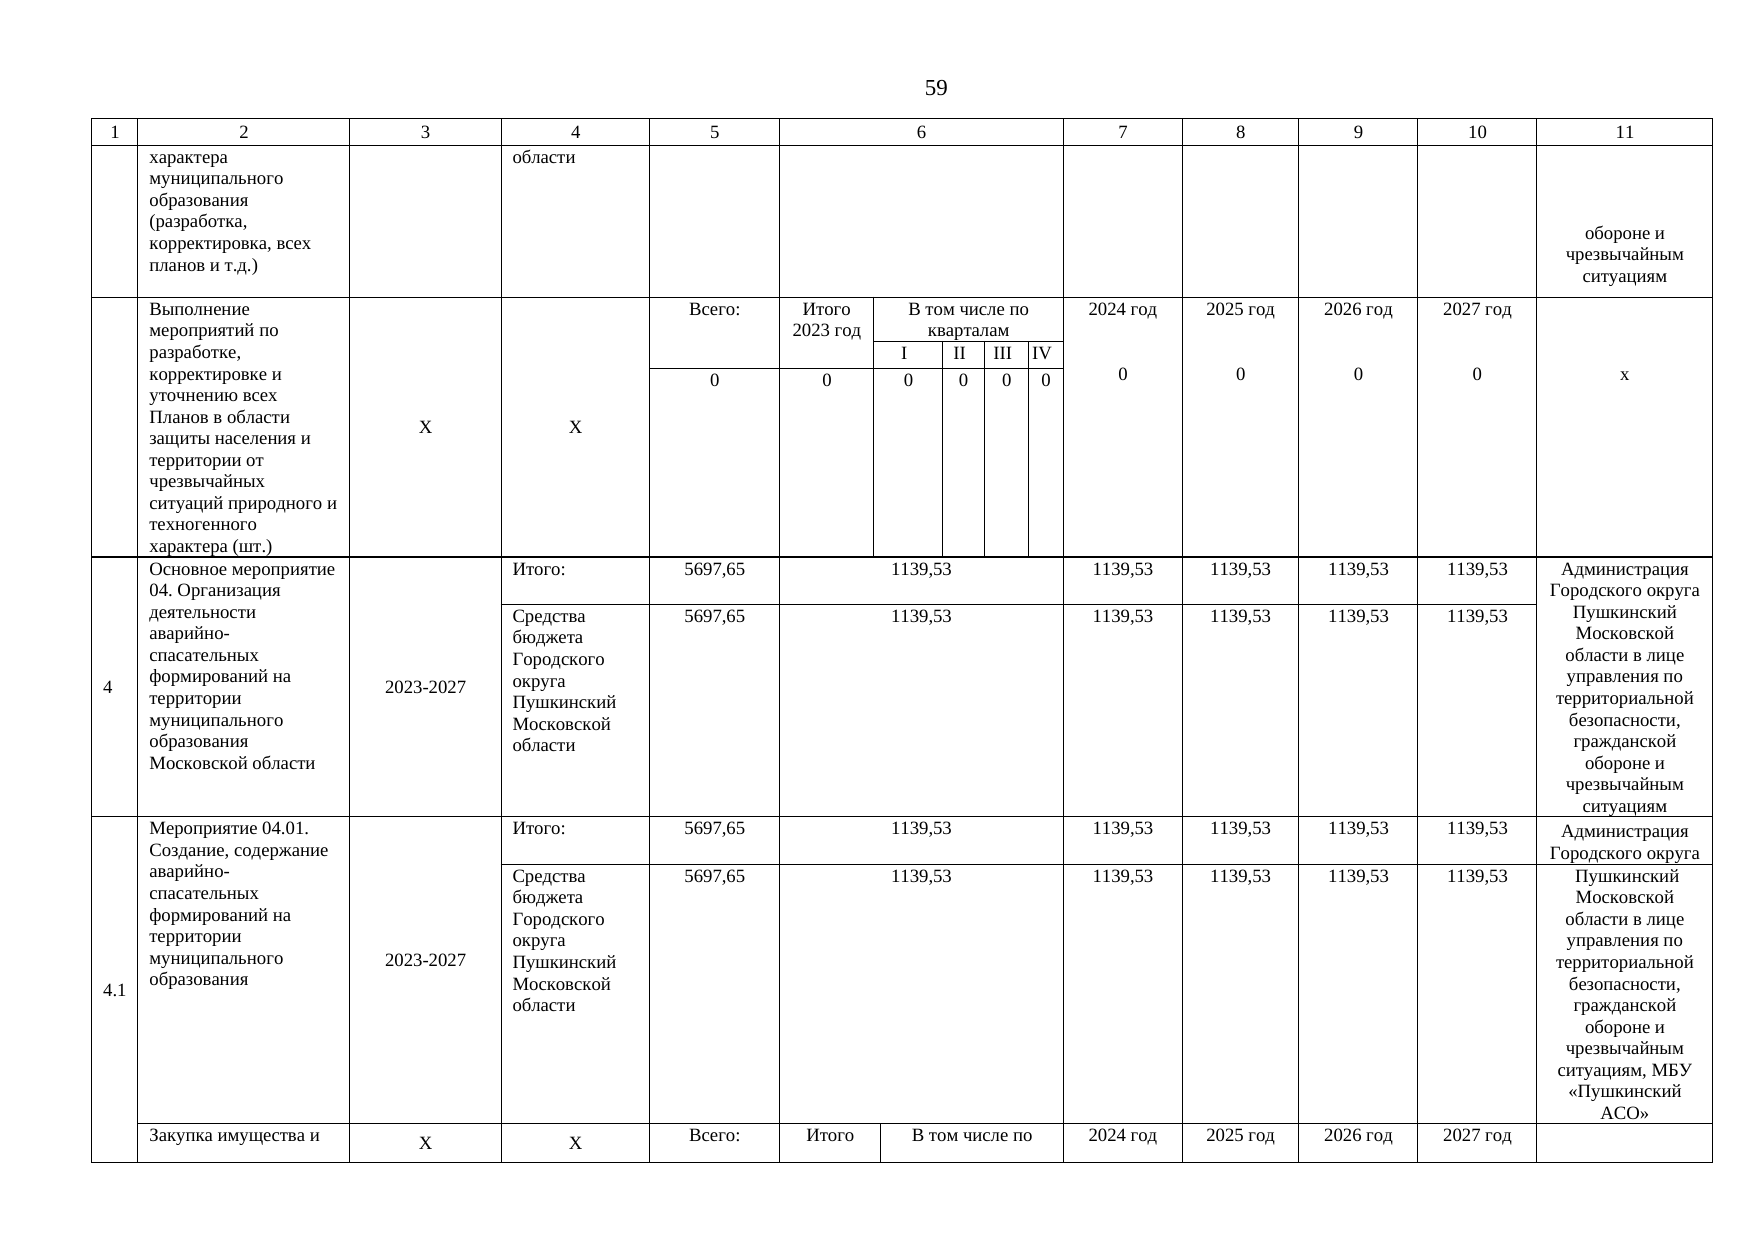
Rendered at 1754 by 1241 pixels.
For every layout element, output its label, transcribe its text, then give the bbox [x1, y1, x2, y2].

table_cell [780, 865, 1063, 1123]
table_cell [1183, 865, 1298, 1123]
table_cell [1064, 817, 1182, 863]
table_header 6 [780, 119, 1063, 145]
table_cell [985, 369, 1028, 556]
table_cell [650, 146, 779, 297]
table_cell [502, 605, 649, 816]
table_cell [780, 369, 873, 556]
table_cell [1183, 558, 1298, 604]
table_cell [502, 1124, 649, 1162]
table_header 7 [1064, 119, 1182, 145]
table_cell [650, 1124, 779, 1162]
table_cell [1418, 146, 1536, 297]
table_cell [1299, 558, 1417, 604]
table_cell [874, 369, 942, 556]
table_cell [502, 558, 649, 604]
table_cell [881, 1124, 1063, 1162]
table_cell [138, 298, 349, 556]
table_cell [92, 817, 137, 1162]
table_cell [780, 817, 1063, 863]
table_header 3 [350, 119, 501, 145]
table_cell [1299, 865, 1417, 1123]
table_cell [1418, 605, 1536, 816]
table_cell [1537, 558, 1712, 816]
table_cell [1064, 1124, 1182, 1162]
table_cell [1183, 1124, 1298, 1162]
table_header 9 [1299, 119, 1417, 145]
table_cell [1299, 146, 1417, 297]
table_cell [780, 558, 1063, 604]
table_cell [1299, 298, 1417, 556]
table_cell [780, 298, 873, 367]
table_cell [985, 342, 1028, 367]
table_header 5 [650, 119, 779, 145]
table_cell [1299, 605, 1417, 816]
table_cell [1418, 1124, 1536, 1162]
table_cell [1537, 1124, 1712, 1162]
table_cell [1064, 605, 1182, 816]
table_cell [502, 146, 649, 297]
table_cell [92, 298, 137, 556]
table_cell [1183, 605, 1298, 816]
table_header 1 [92, 119, 137, 145]
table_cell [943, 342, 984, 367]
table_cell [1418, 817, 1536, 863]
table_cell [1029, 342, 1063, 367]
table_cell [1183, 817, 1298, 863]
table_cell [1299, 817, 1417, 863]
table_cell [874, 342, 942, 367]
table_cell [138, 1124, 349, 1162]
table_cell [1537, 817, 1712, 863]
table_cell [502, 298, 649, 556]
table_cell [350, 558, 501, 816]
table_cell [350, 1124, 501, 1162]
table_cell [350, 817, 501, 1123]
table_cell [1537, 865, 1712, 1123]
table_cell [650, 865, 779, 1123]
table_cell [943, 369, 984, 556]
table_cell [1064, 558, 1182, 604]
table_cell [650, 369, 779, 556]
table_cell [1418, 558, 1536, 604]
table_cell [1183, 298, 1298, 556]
table_header 4 [502, 119, 649, 145]
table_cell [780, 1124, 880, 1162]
table_header 11 [1537, 119, 1712, 145]
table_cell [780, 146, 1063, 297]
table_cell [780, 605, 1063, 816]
table_header 8 [1183, 119, 1298, 145]
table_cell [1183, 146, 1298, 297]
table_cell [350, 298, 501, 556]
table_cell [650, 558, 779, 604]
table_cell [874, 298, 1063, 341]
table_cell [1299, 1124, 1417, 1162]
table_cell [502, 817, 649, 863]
table_header 10 [1418, 119, 1536, 145]
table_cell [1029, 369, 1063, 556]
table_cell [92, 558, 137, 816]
table_header 2 [138, 119, 349, 145]
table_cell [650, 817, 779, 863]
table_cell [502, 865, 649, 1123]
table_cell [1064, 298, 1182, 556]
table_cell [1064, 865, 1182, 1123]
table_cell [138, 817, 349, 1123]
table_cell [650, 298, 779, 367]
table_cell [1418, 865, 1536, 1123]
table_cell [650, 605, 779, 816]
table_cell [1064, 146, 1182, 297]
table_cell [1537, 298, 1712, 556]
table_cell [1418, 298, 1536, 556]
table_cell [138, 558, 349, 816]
